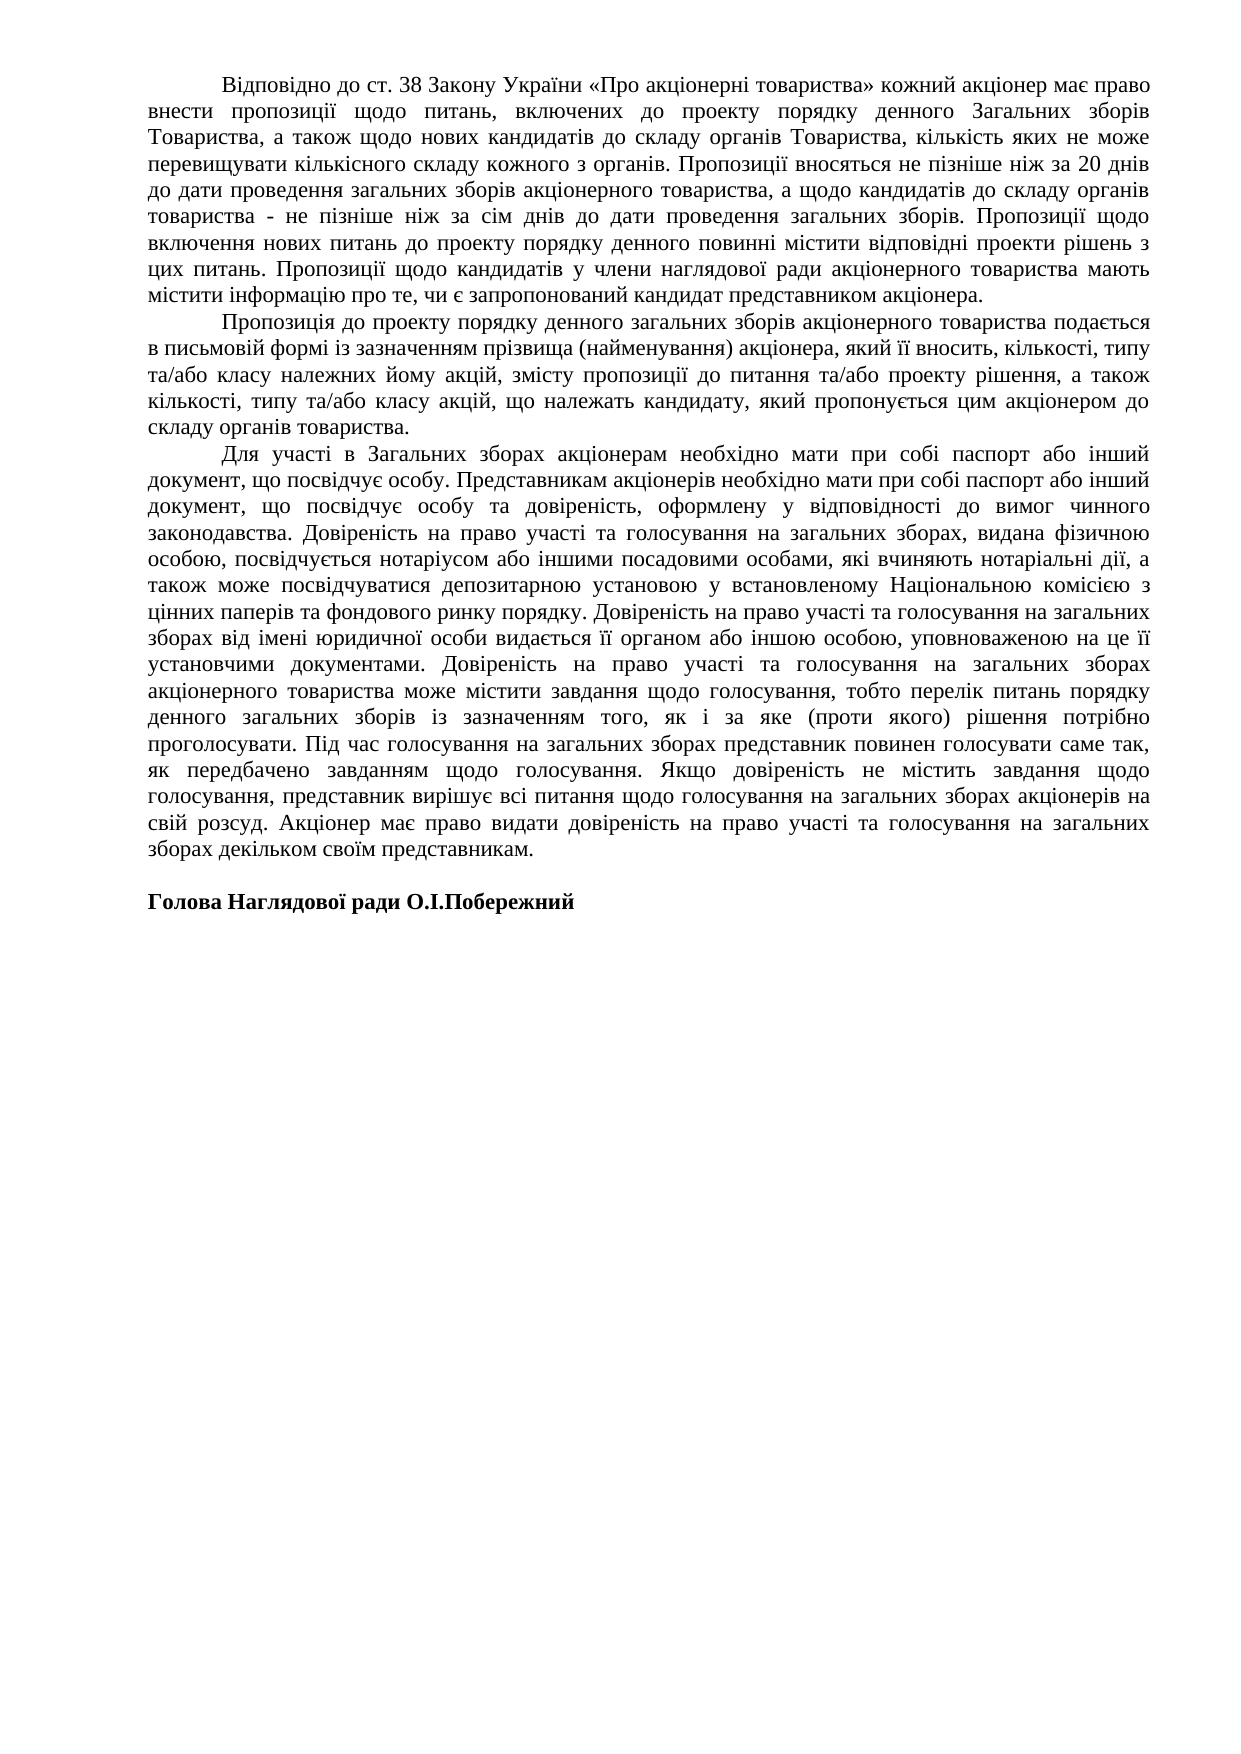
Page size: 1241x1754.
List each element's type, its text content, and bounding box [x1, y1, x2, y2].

text Пропозиція до проекту порядку денного загальних зборів акціонерного товариства подається в письмовій формі із зазначенням прізвища (найменування) акціонера, який її вносить, кількості, типу та/або класу належних йому акцій, змісту пропозиції до питання та/або проекту рішення, а також кількості, типу та/або класу акцій, що належать кандидату, який пропонується цим акціонером до складу органів товариства. [148, 308, 1152, 440]
text Голова Наглядової ради О.І.Побережний [148, 888, 1152, 914]
text Відповідно до ст. 38 Закону України «Про акціонерні товариства» кожний акціонер має право внести пропозиції щодо питань, включених до проекту порядку денного Загальних зборів Товариства, а також щодо нових кандидатів до складу органів Товариства, кількість яких не може перевищувати кількісного складу кожного з органів. Пропозиції вносяться не пізніше ніж за 20 днів до дати проведення загальних зборів акціонерного товариства, а щодо кандидатів до складу органів товариства - не пізніше ніж за сім днів до дати проведення загальних зборів. Пропозиції щодо включення нових питань до проекту порядку денного повинні містити відповідні проекти рішень з цих питань. Пропозиції щодо кандидатів у члени наглядової ради акціонерного товариства мають містити інформацію про те, чи є запропонований кандидат представником акціонера. [148, 71, 1152, 308]
text Для участі в Загальних зборах акціонерам необхідно мати при собі паспорт або інший документ, що посвідчує особу. Представникам акціонерів необхідно мати при собі паспорт або інший документ, що посвідчує особу та довіреність, оформлену у відповідності до вимог чинного законодавства. Довіреність на право участі та голосування на загальних зборах, видана фізичною особою, посвідчується нотаріусом або іншими посадовими особами, які вчиняють нотаріальні дії, а також може посвідчуватися депозитарною установою у встановленому Національною комісією з цінних паперів та фондового ринку порядку. Довіреність на право участі та голосування на загальних зборах від імені юридичної особи видається її органом або іншою особою, уповноваженою на це її установчими документами. Довіреність на право участі та голосування на загальних зборах акціонерного товариства може містити завдання щодо голосування, тобто перелік питань порядку денного загальних зборів із зазначенням того, як і за яке (проти якого) рішення потрібно проголосувати. Під час голосування на загальних зборах представник повинен голосувати саме так, як передбачено завданням щодо голосування. Якщо довіреність не містить завдання щодо голосування, представник вирішує всі питання щодо голосування на загальних зборах акціонерів на свій розсуд. Акціонер має право видати довіреність на право участі та голосування на загальних зборах декільком своїм представникам. [148, 440, 1152, 861]
